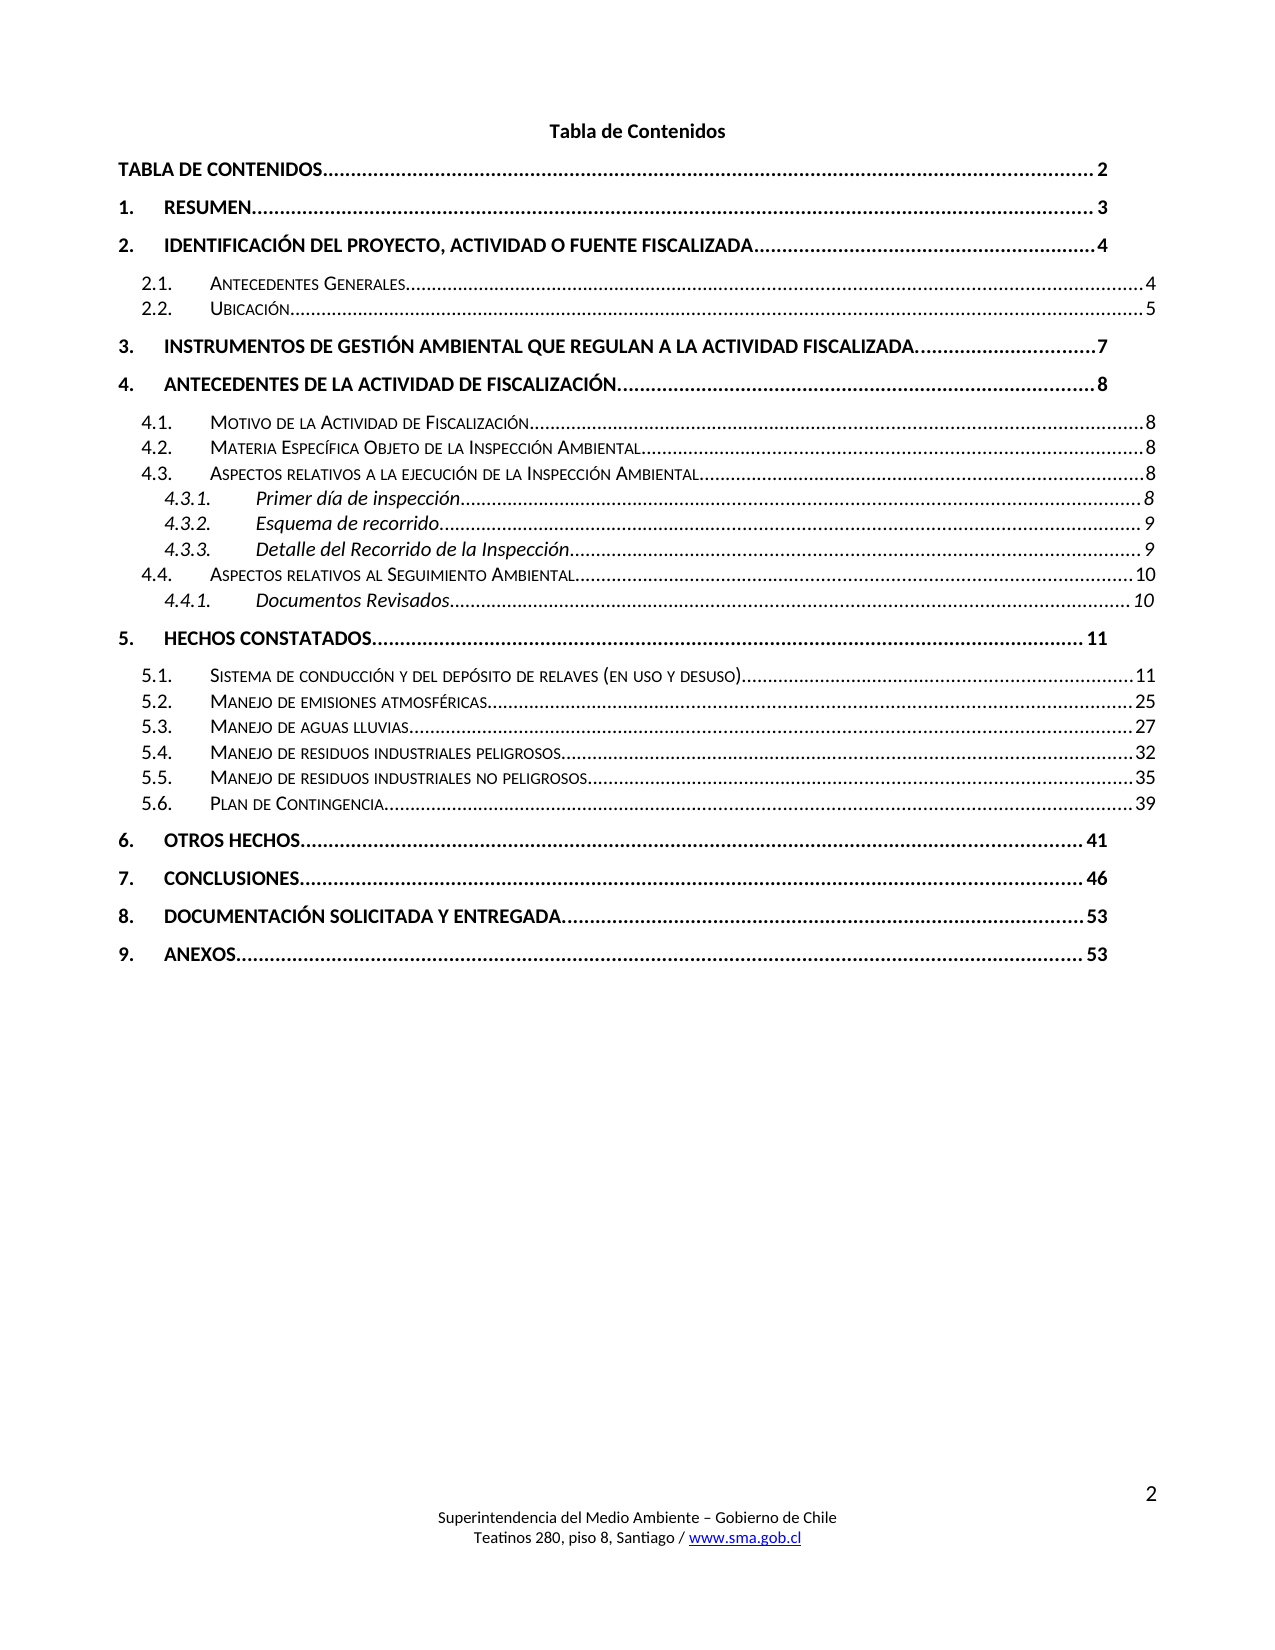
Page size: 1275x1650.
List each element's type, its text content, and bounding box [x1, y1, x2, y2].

text 5.2. Manejo de emisiones atmosféricas 25 [141, 688, 1157, 713]
text 5.5. Manejo de residuos industriales no peligrosos 35 [141, 764, 1157, 790]
text 4.1. Motivo de la Actividad de Fiscalización. 8 [141, 409, 1157, 434]
text 1. RESUMEN. 3 [118, 194, 1157, 219]
text 4.3. Aspectos relativos a la ejecución de la Inspección Ambiental. 8 [141, 460, 1157, 485]
text 4.2. Materia Específica Objeto de la Inspección Ambiental. 8 [141, 434, 1157, 460]
text 4.3.1. Primer día de inspección. 8 [164, 485, 1157, 511]
text 4.3.2. Esquema de recorrido. 9 [164, 511, 1157, 536]
text 7. CONCLUSIONES. 46 [118, 866, 1157, 891]
text 8. DOCUMENTACIÓN SOLICITADA Y ENTREGADA. 53 [118, 903, 1157, 929]
text 4. ANTECEDENTES DE LA ACTIVIDAD DE FISCALIZACIÓN. 8 [118, 371, 1157, 396]
text 5. HECHOS CONSTATADOS. 11 [118, 625, 1157, 650]
text Tabla de Contenidos 2 [118, 156, 1157, 181]
text 2. IDENTIFICACIÓN DEL PROYECTO, ACTIVIDAD O FUENTE FISCALIZADA 4 [118, 232, 1157, 257]
text 3. INSTRUMENTOS DE GESTIÓN AMBIENTAL QUE REGULAN A LA ACTIVIDAD FISCALIZADA. 7 [118, 333, 1157, 358]
text 2.1. Antecedentes Generales 4 [141, 270, 1157, 295]
text 4.4.1. Documentos Revisados 10 [164, 587, 1157, 612]
text 5.1. Sistema de conducción y del depósito de relaves (en uso y desuso) 11 [141, 663, 1157, 688]
text 5.4. Manejo de residuos industriales peligrosos 32 [141, 739, 1157, 764]
text 5.6. Plan de Contingencia 39 [141, 790, 1157, 815]
text 4.3.3. Detalle del Recorrido de la Inspección. 9 [164, 536, 1157, 561]
text 9. ANEXOS 53 [118, 941, 1157, 967]
text 5.3. Manejo de aguas lluvias 27 [141, 713, 1157, 739]
text 4.4. Aspectos relativos al Seguimiento Ambiental 10 [141, 561, 1157, 587]
text 2.2. Ubicación 5 [141, 295, 1157, 321]
subtitle Tabla de Contenidos [118, 118, 1157, 143]
text 6. OTROS HECHOS 41 [118, 828, 1157, 853]
